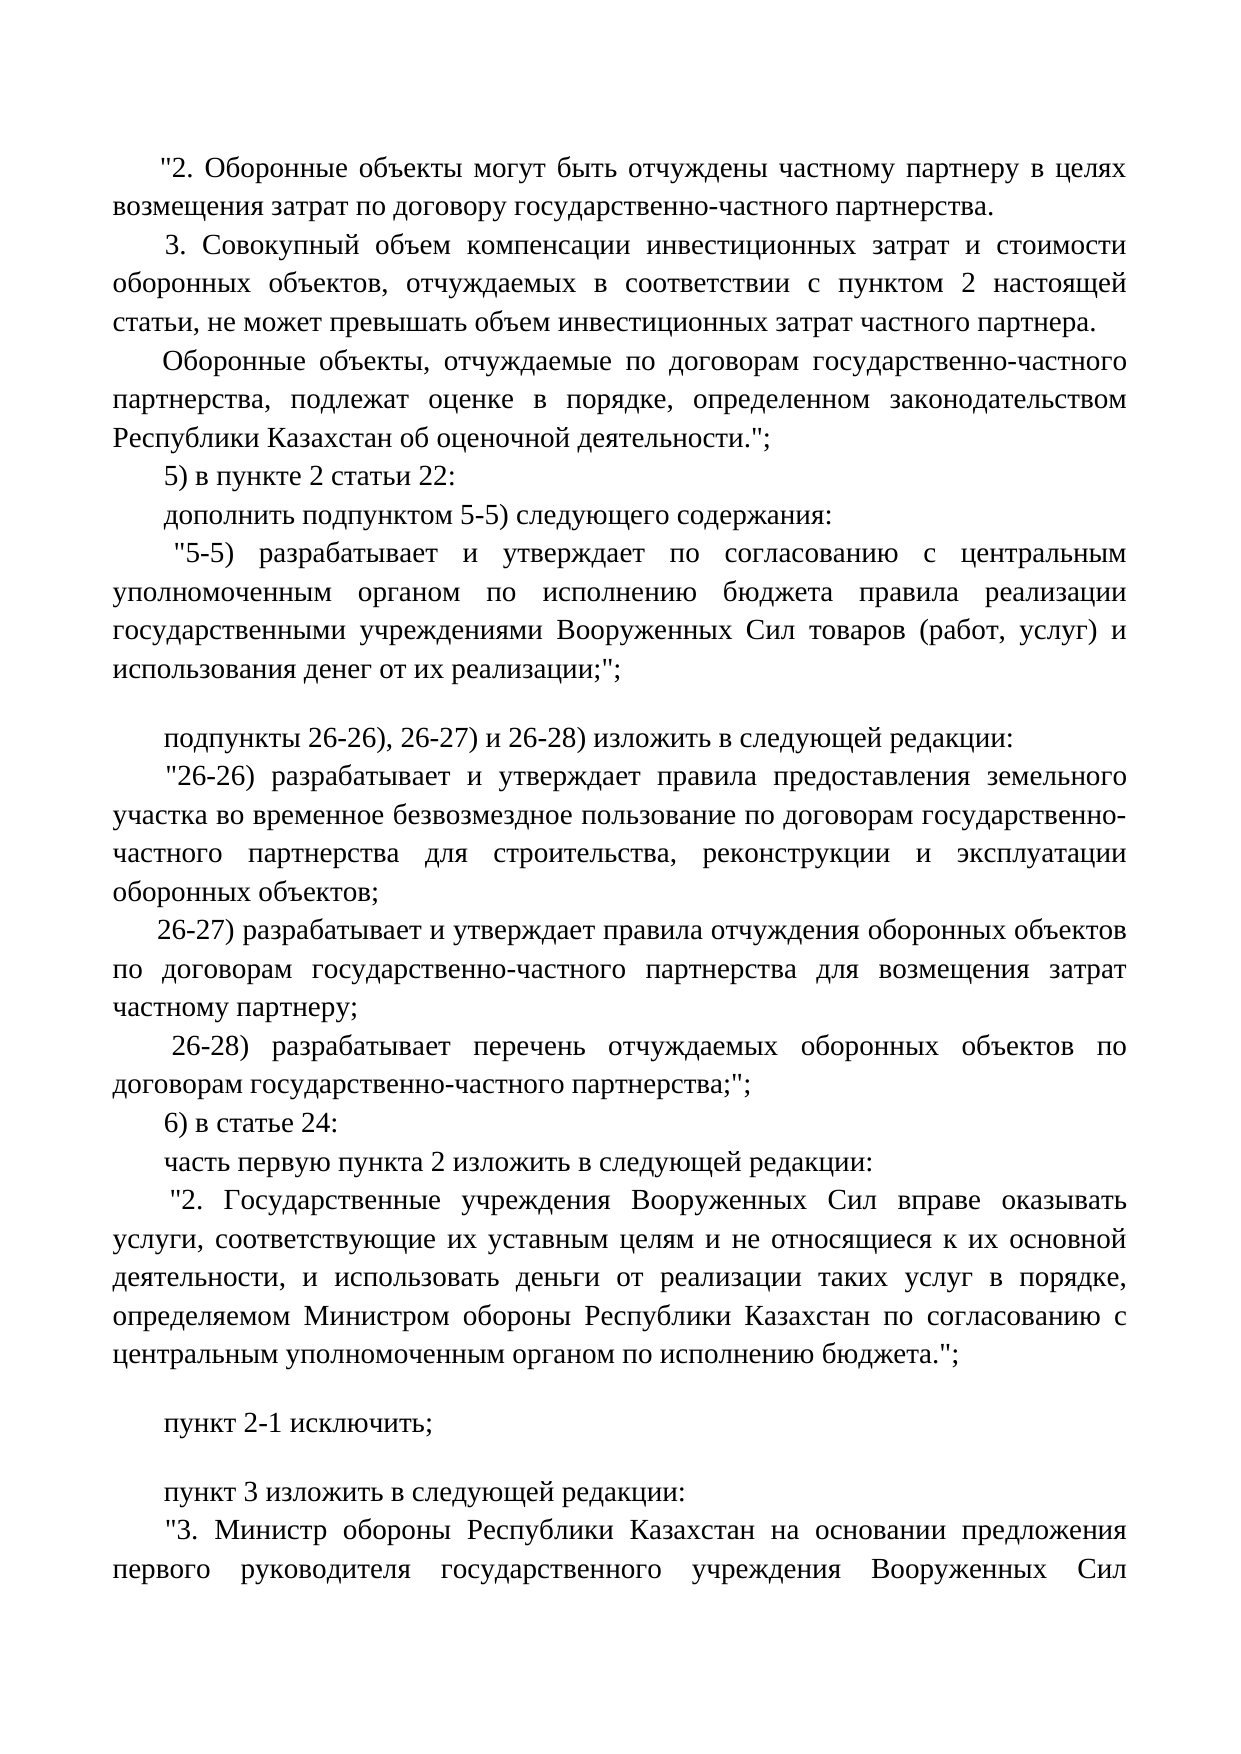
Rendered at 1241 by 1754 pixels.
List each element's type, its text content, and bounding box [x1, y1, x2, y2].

text "26-26) разрабатывает и утверждает правила предоставления земельного участка во временное безвозмездное пользование по договорам государственно-частного партнерства для строительства, реконструкции и эксплуатации оборонных объектов; [112, 758, 1128, 907]
text 26-28) разрабатывает перечень отчуждаемых оборонных объектов по договорам государственно-частного партнерства;"; [112, 1028, 1128, 1100]
text часть первую пункта 2 изложить в следующей редакции: [112, 1144, 1128, 1177]
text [112, 1512, 1128, 1584]
text 5) в пункте 2 статьи 22: [112, 458, 1128, 492]
text Оборонные объекты, отчуждаемые по договорам государственно-частного партнерства, подлежат оценке в порядке, определенном законодательством Республики Казахстан об оценочной деятельности."; [112, 343, 1128, 453]
text дополнить подпунктом 5-5) следующего содержания: [112, 497, 1128, 530]
text "5-5) разрабатывает и утверждает по согласованию с центральным уполномоченным органом по исполнению бюджета правила реализации государственными учреждениями Вооруженных Сил товаров (работ, услуг) и использования денег от их реализации;"; [112, 535, 1128, 684]
text 26-27) разрабатывает и утверждает правила отчуждения оборонных объектов по договорам государственно-частного партнерства для возмещения затрат частному партнеру; [112, 912, 1128, 1023]
text подпункты 26-26), 26-27) и 26-28) изложить в следующей редакции: [112, 720, 1128, 753]
text "2. Государственные учреждения Вооруженных Сил вправе оказывать услуги, соответствующие их уставным целям и не относящиеся к их основной деятельности, и использовать деньги от реализации таких услуг в порядке, определяемом Министром обороны Республики Казахстан по согласованию с центральным уполномоченным органом по исполнению бюджета."; [112, 1182, 1128, 1370]
text пункт 2-1 исключить; [112, 1405, 1128, 1439]
text "2. Оборонные объекты могут быть отчуждены частному партнеру в целях возмещения затрат по договору государственно-частного партнерства. [112, 150, 1128, 222]
text 3. Совокупный объем компенсации инвестиционных затрат и стоимости оборонных объектов, отчуждаемых в соответствии с пунктом 2 настоящей статьи, не может превышать объем инвестиционных затрат частного партнера. [112, 227, 1128, 338]
text 6) в статье 24: [112, 1105, 1128, 1139]
text пункт 3 изложить в следующей редакции: [112, 1474, 1128, 1507]
